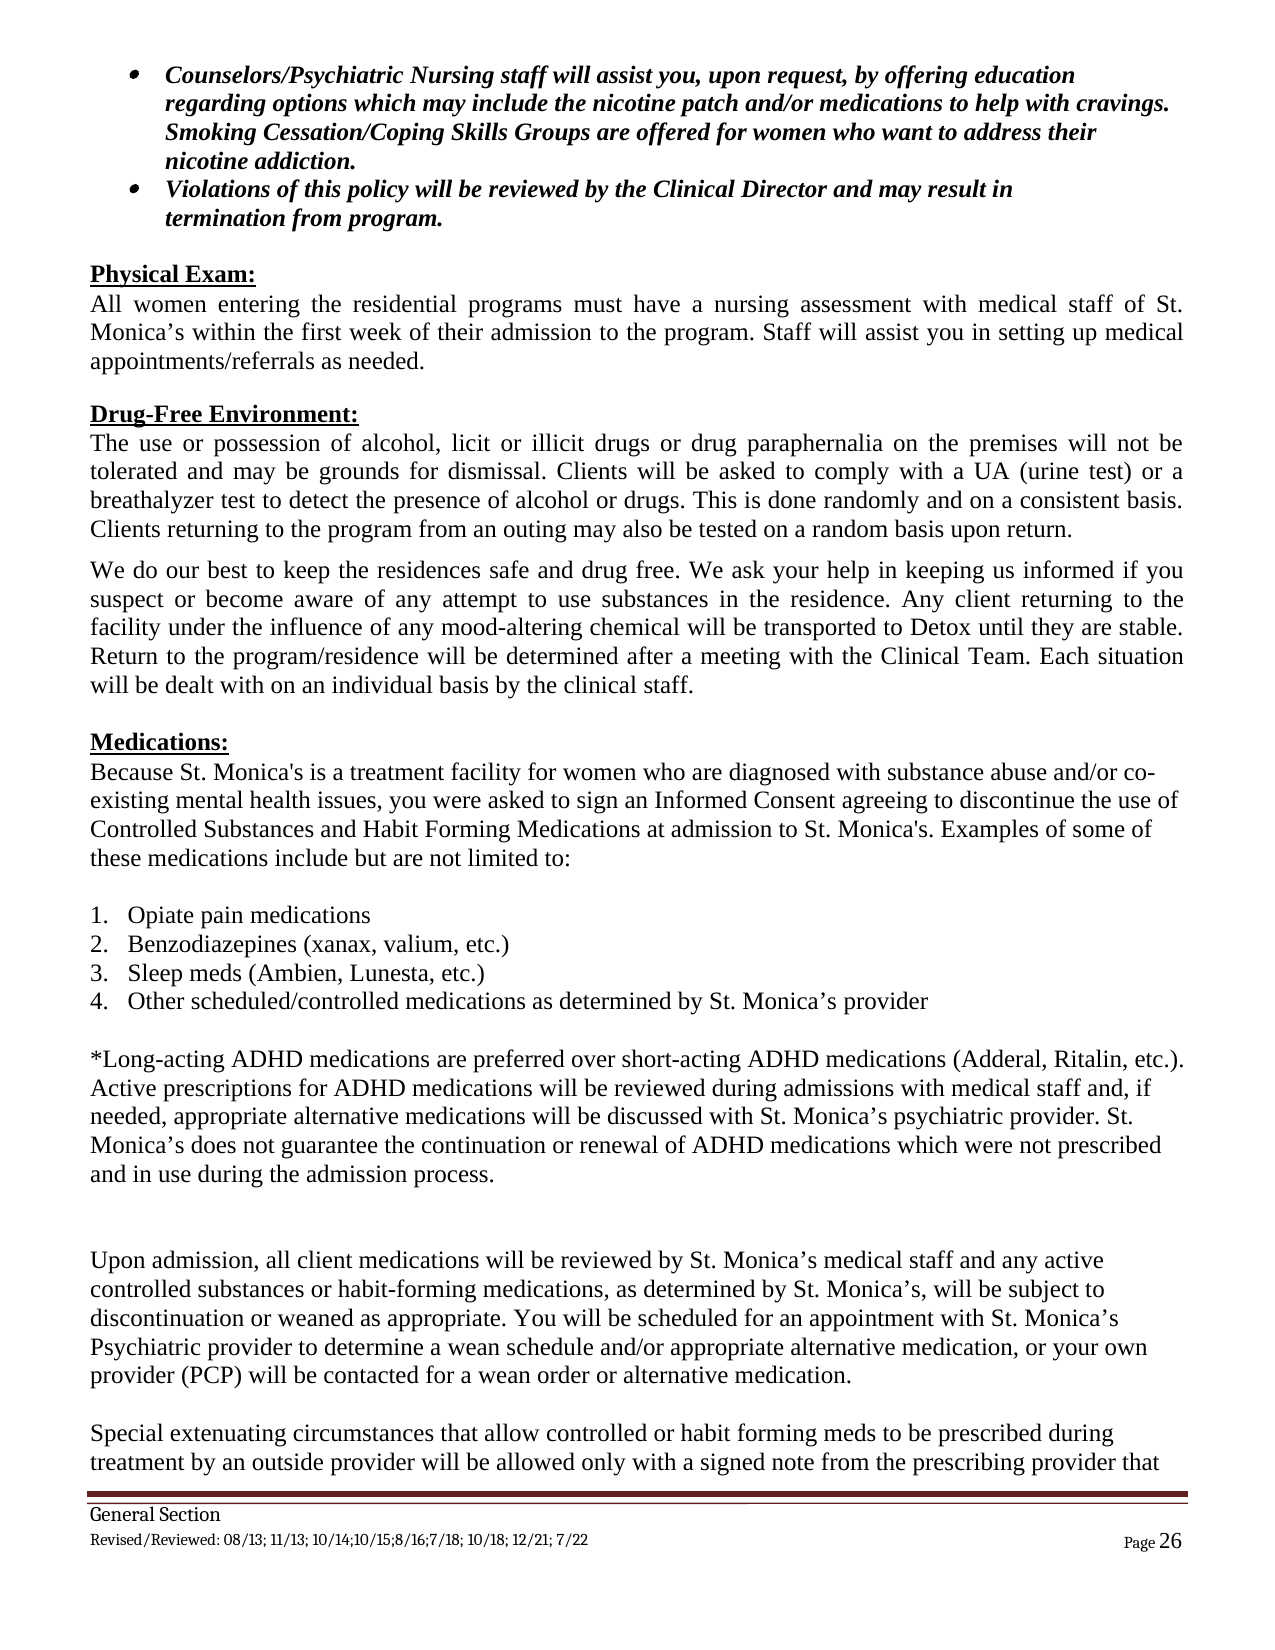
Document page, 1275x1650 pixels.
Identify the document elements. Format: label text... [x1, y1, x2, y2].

subtitle Medications: [90, 728, 1208, 757]
text Monica’s does not guarantee the continuation or renewal of ADHD medications which were not prescribed and in use during the admission process. [90, 1130, 1183, 1188]
text Physical Exam: [90, 260, 1208, 289]
text Special extenuating circumstances that allow controlled or habit forming meds to be prescribed during treatment by an outside provider will be allowed only with a signed note from the prescribing provider that [90, 1418, 1183, 1475]
list Other scheduled/controlled medications as determined by St. Monica’s provider [90, 986, 1208, 1015]
list Opiate pain medications [90, 900, 1208, 929]
text Because St. Monica's is a treatment facility for women who are diagnosed with substance abuse and/or co- existing mental health issues, you were asked to sign an Informed Consent agreeing to discontinue the use of Controlled Substances and Habit Forming Medications at admission to St. Monica's. Examples of some of these medications include but are not limited to: [90, 757, 1183, 872]
list Benzodiazepines (xanax, valium, etc.) [90, 929, 1208, 958]
text Upon admission, all client medications will be reviewed by St. Monica’s medical staff and any active controlled substances or habit-forming medications, as determined by St. Monica’s, will be subject to discontinuation or weaned as appropriate. You will be scheduled for an appointment with St. Monica’s Psychiatric provider to determine a wean schedule and/or appropriate alternative medication, or your own provider (PCP) will be contacted for a wean order or alternative medication. [90, 1245, 1183, 1389]
list Violations of this policy will be reviewed by the Clinical Director and may result in termination from program. [127, 175, 1140, 231]
list Sleep meds (Ambien, Lunesta, etc.) [90, 958, 1208, 986]
list Counselors/Psychiatric Nursing staff will assist you, upon request, by offering education regarding options which may include the nicotine patch and/or medications to help with cravings. Smoking Cessation/Coping Skills Groups are offered for women who want to address their nicotine addiction. [127, 60, 1184, 175]
text We do our best to keep the residences safe and drug free. We ask your help in keeping us informed if you suspect or become aware of any attempt to use substances in the residence. Any client returning to the facility under the influence of any mood-altering chemical will be transported to Detox until they are stable. Return to the program/residence will be determined after a meeting with the Clinical Team. Each situation will be dealt with on an individual basis by the clinical staff. [90, 555, 1185, 699]
text *Long-acting ADHD medications are preferred over short-acting ADHD medications (Adderal, Ritalin, etc.). Active prescriptions for ADHD medications will be reviewed during admissions with medical staff and, if needed, appropriate alternative medications will be discussed with St. Monica’s psychiatric provider. St. [90, 1044, 1187, 1130]
text The use or possession of alcohol, licit or illicit drugs or drug paraphernalia on the premises will not be tolerated and may be grounds for dismissal. Clients will be asked to comply with a UA (urine test) or a breathalyzer test to detect the presence of alcohol or drugs. This is done randomly and on a consistent basis. Clients returning to the program from an outing may also be tested on a random basis upon return. [90, 428, 1185, 543]
text All women entering the residential programs must have a nursing assessment with medical staff of St. Monica’s within the first week of their admission to the program. Staff will assist you in setting up medical appointments/referrals as needed. [90, 289, 1185, 375]
subtitle Drug-Free Environment: [90, 399, 1208, 428]
